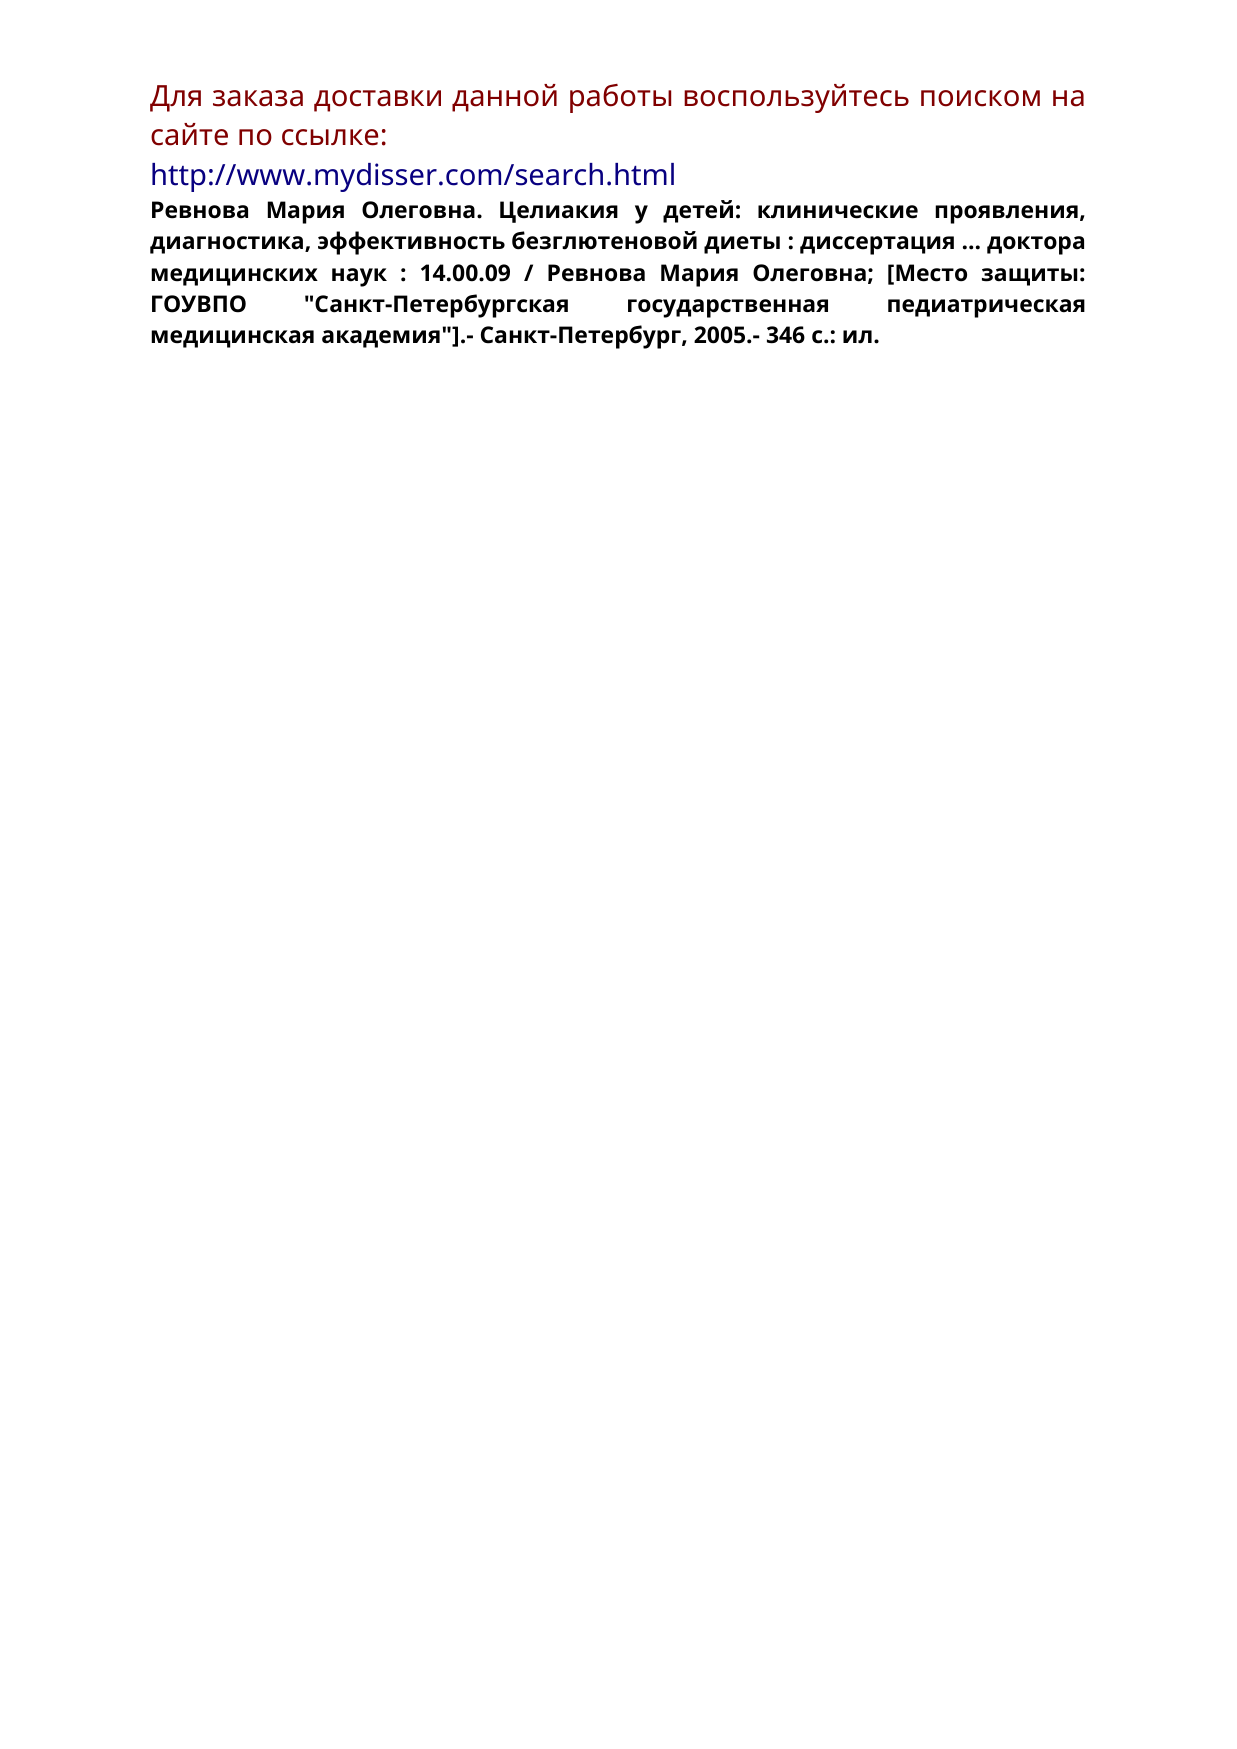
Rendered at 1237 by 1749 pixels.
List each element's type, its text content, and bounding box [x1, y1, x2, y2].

text Ревнова Мария Олеговна. Целиакия у детей: клинические проявления, диагностика, эффективность безглютеновой диеты : диссертация ... доктора медицинских наук : 14.00.09 / Ревнова Мария Олеговна; [Место защиты: ГОУВПО "Санкт-Петербургская государственная педиатрическая медицинская академия"].- Санкт-Петербург, 2005.- 346 с.: ил. [150, 194, 1086, 350]
